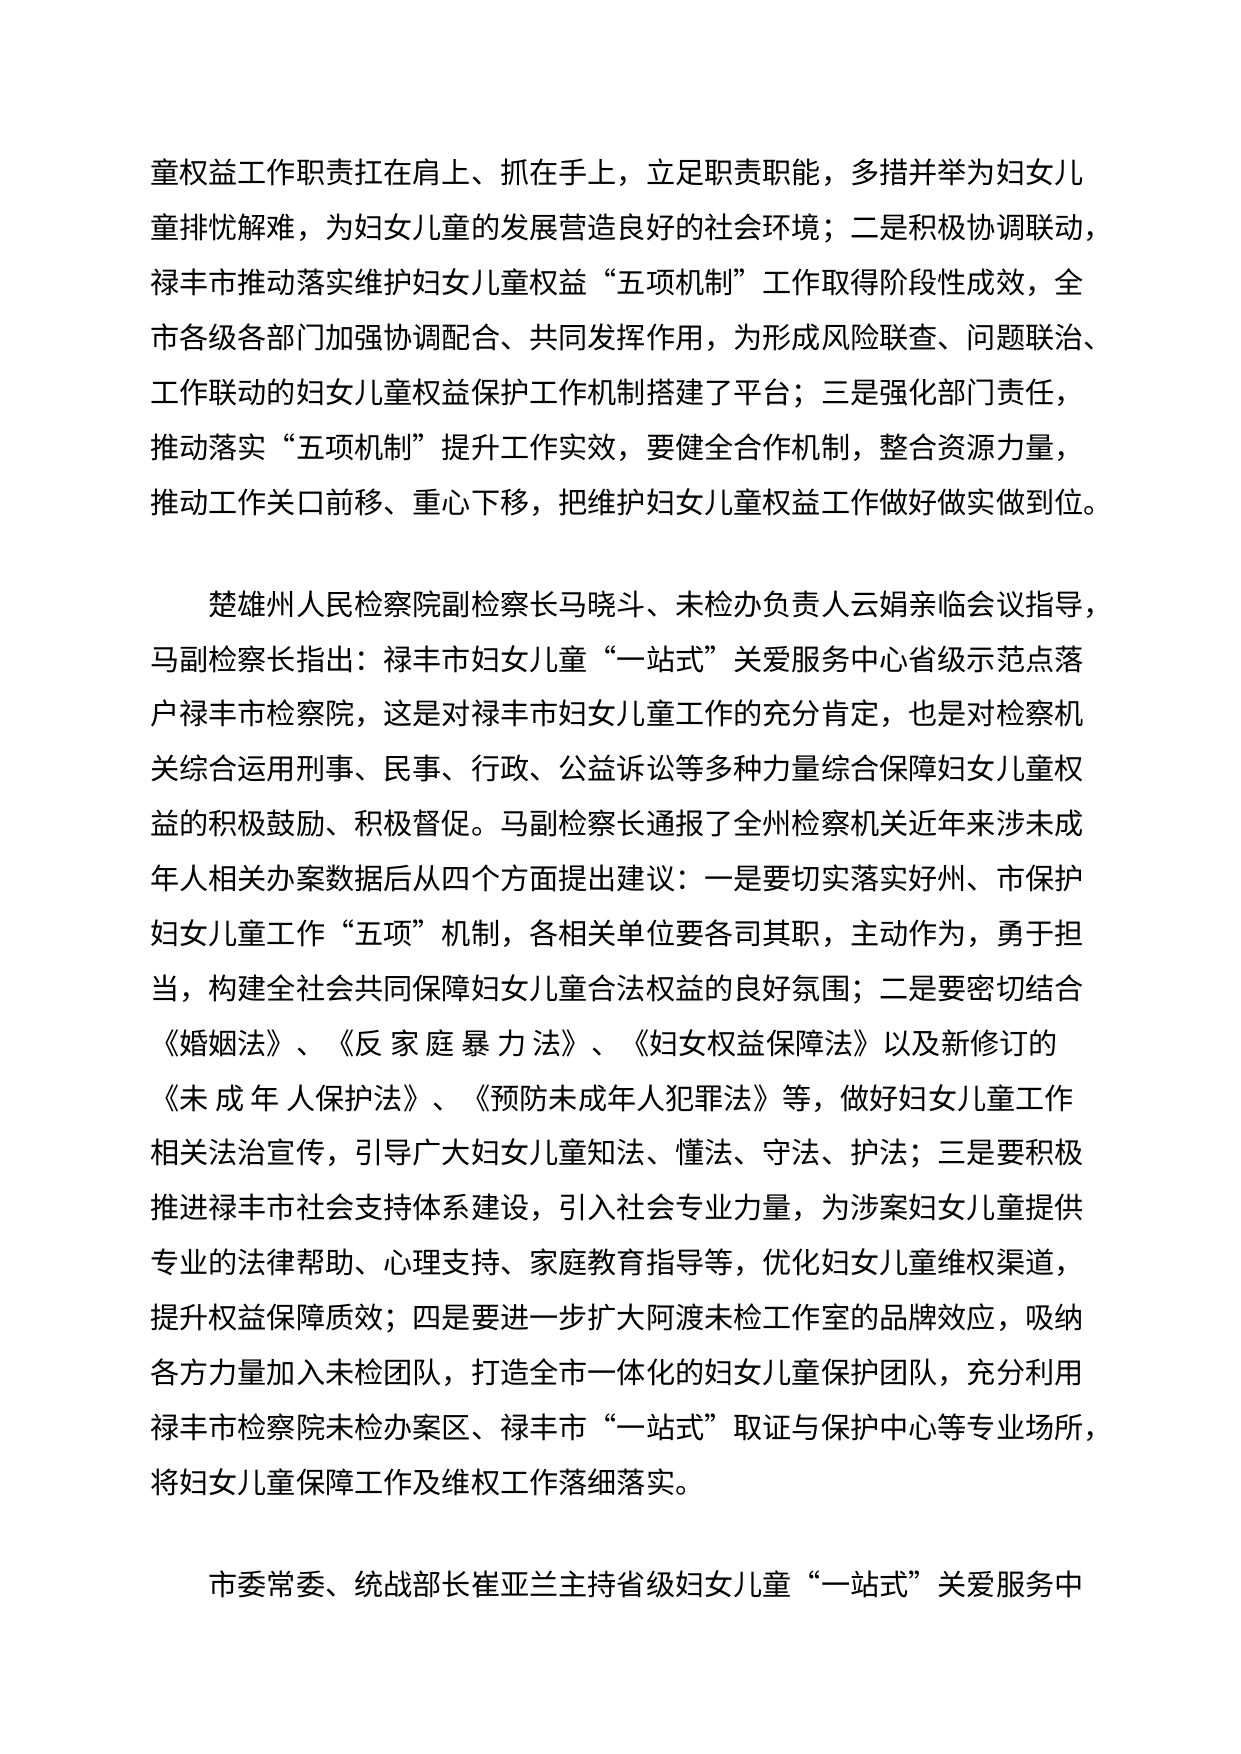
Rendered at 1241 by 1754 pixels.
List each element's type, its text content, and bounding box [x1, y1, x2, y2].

text 楚雄州人民检察院副检察长马晓斗、未检办负责人云娟亲临会议指导，马副检察长指出：禄丰市妇女儿童“一站式”关爱服务中心省级示范点落户禄丰市检察院，这是对禄丰市妇女儿童工作的充分肯定，也是对检察机关综合运用刑事、民事、行政、公益诉讼等多种力量综合保障妇女儿童权益的积极鼓励、积极督促。马副检察长通报了全州检察机关近年来涉未成年人相关办案数据后从四个方面提出建议：一是要切实落实好州、市保护妇女儿童工作“五项”机制，各相关单位要各司其职，主动作为，勇于担当，构建全社会共同保障妇女儿童合法权益的良好氛围；二是要密切结合《婚姻法》、《反 家 庭 暴 力 法》、《妇女权益保障法》以及新修订的《未 成 年 人保护法》、《预防未成年人犯罪法》等，做好妇女儿童工作相关法治宣传，引导广大妇女儿童知法、懂法、守法、护法；三是要积极推进禄丰市社会支持体系建设，引入社会专业力量，为涉案妇女儿童提供专业的法律帮助、心理支持、家庭教育指导等，优化妇女儿童维权渠道，提升权益保障质效；四是要进一步扩大阿渡未检工作室的品牌效应，吸纳各方力量加入未检团队，打造全市一体化的妇女儿童保护团队，充分利用禄丰市检察院未检办案区、禄丰市“一站式”取证与保护中心等专业场所，将妇女儿童保障工作及维权工作落细落实。 [150, 581, 1090, 1502]
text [150, 150, 1090, 522]
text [150, 1561, 1090, 1603]
